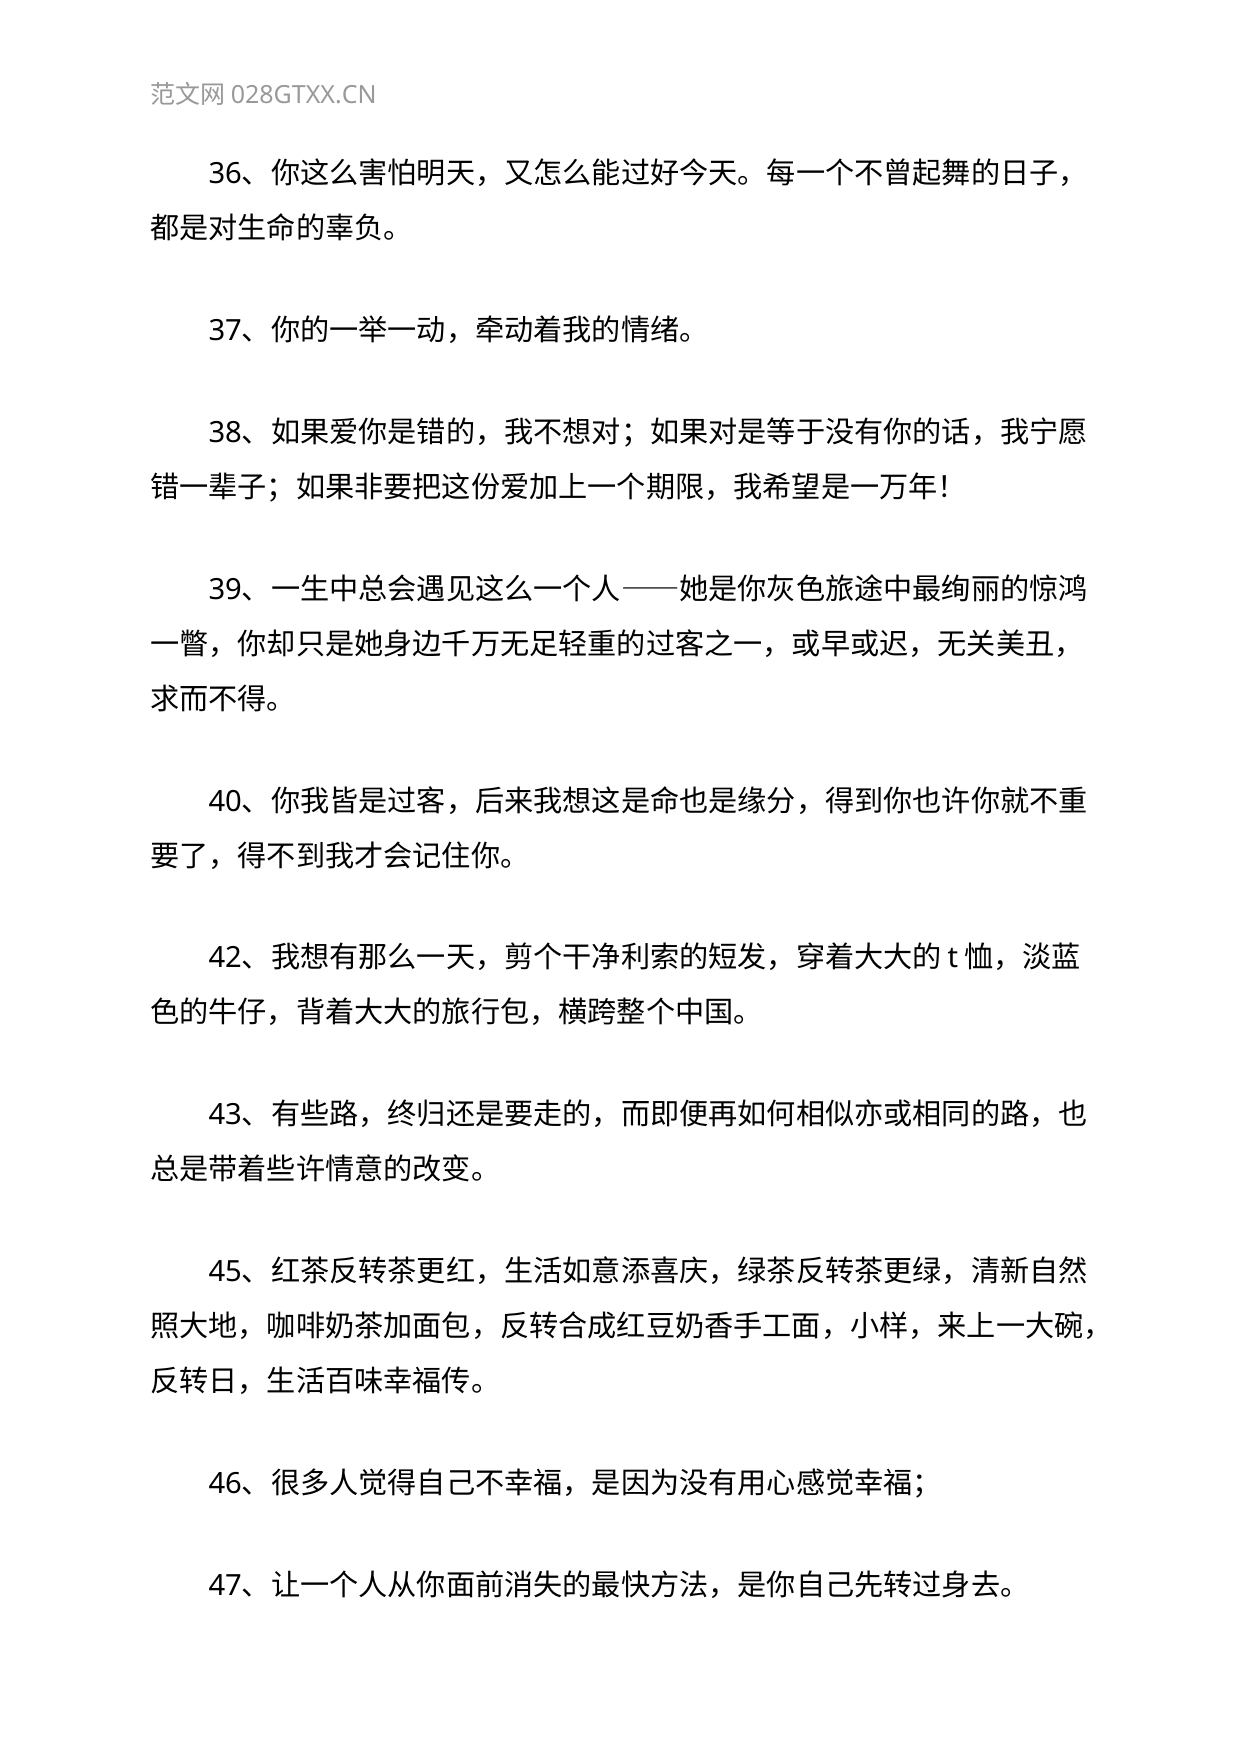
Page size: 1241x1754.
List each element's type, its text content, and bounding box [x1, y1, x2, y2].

text 47、让一个人从你面前消失的最快方法，是你自己先转过身去。 [150, 1561, 1090, 1603]
text 36、你这么害怕明天，又怎么能过好今天。每一个不曾起舞的日子，都是对生命的辜负。 [150, 150, 1090, 247]
text 38、如果爱你是错的，我不想对；如果对是等于没有你的话，我宁愿错一辈子；如果非要把这份爱加上一个期限，我希望是一万年！ [150, 409, 1090, 506]
text 42、我想有那么一天，剪个干净利索的短发，穿着大大的t恤，淡蓝色的牛仔，背着大大的旅行包，横跨整个中国。 [150, 934, 1090, 1031]
text 37、你的一举一动，牵动着我的情绪。 [150, 307, 1090, 349]
text 46、很多人觉得自己不幸福，是因为没有用心感觉幸福； [150, 1459, 1090, 1502]
text 43、有些路，终归还是要走的，而即便再如何相似亦或相同的路，也总是带着些许情意的改变。 [150, 1091, 1090, 1188]
text 45、红茶反转茶更红，生活如意添喜庆，绿茶反转茶更绿，清新自然照大地，咖啡奶茶加面包，反转合成红豆奶香手工面，小样，来上一大碗，反转日，生活百味幸福传。 [150, 1247, 1090, 1400]
text 39、一生中总会遇见这么一个人——她是你灰色旅途中最绚丽的惊鸿一瞥，你却只是她身边千万无足轻重的过客之一，或早或迟，无关美丑，求而不得。 [150, 566, 1090, 718]
text 40、你我皆是过客，后来我想这是命也是缘分，得到你也许你就不重要了，得不到我才会记住你。 [150, 777, 1090, 874]
